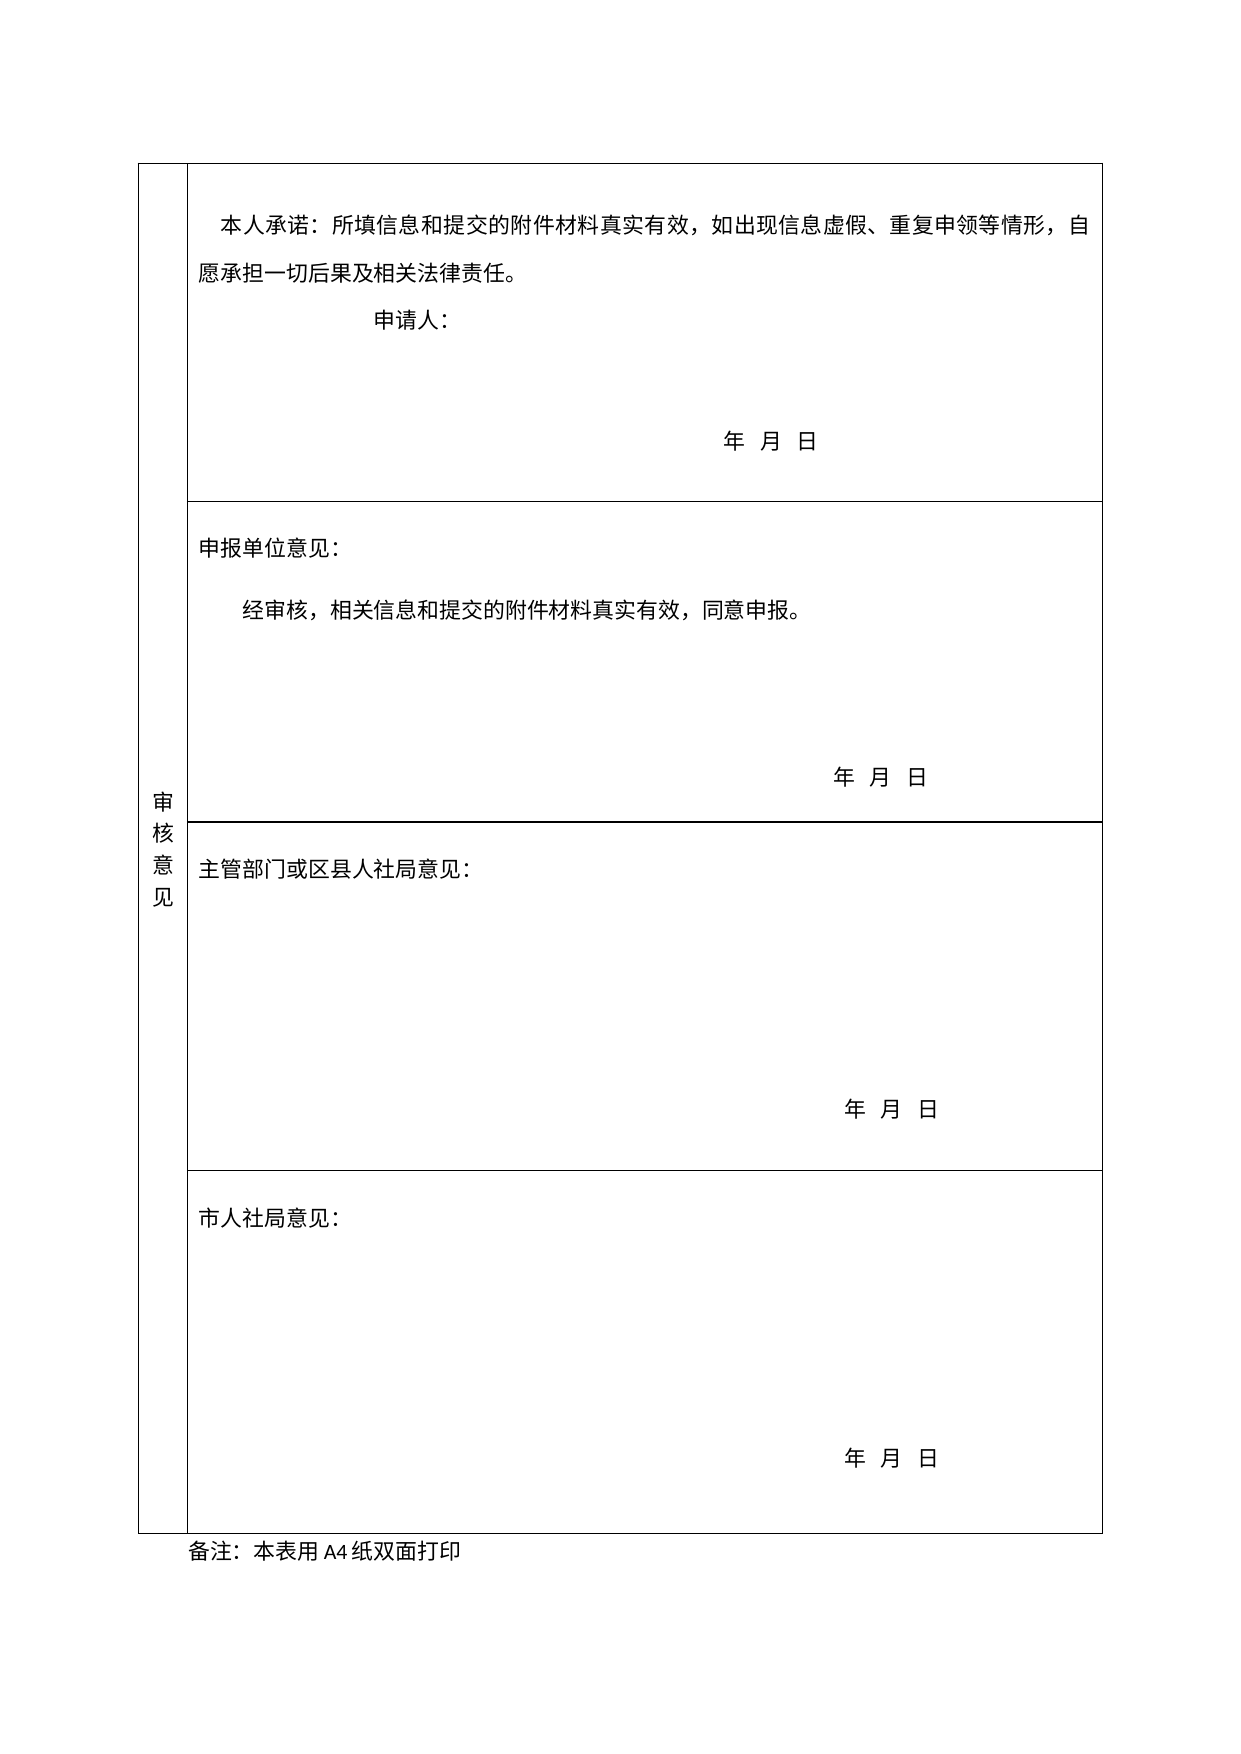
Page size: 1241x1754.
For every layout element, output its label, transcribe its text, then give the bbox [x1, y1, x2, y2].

table_cell 主管部门或区县人社局意见： 年 月 日 [188, 823, 1102, 1170]
text 备注：本表用A4纸双面打印 [188, 1534, 1052, 1567]
table_cell 审核意见 [139, 164, 187, 1533]
table_cell 市人社局意见： 年 月 日 [188, 1171, 1102, 1533]
table_cell 本人承诺：所填信息和提交的附件材料真实有效，如出现信息虚假、重复申领等情形，自愿承担一切后果及相关法律责任。 申请人： 年 月 日 [188, 164, 1102, 501]
table_cell 申报单位意见： 经审核，相关信息和提交的附件材料真实有效，同意申报。 年 月 日 [188, 502, 1102, 821]
